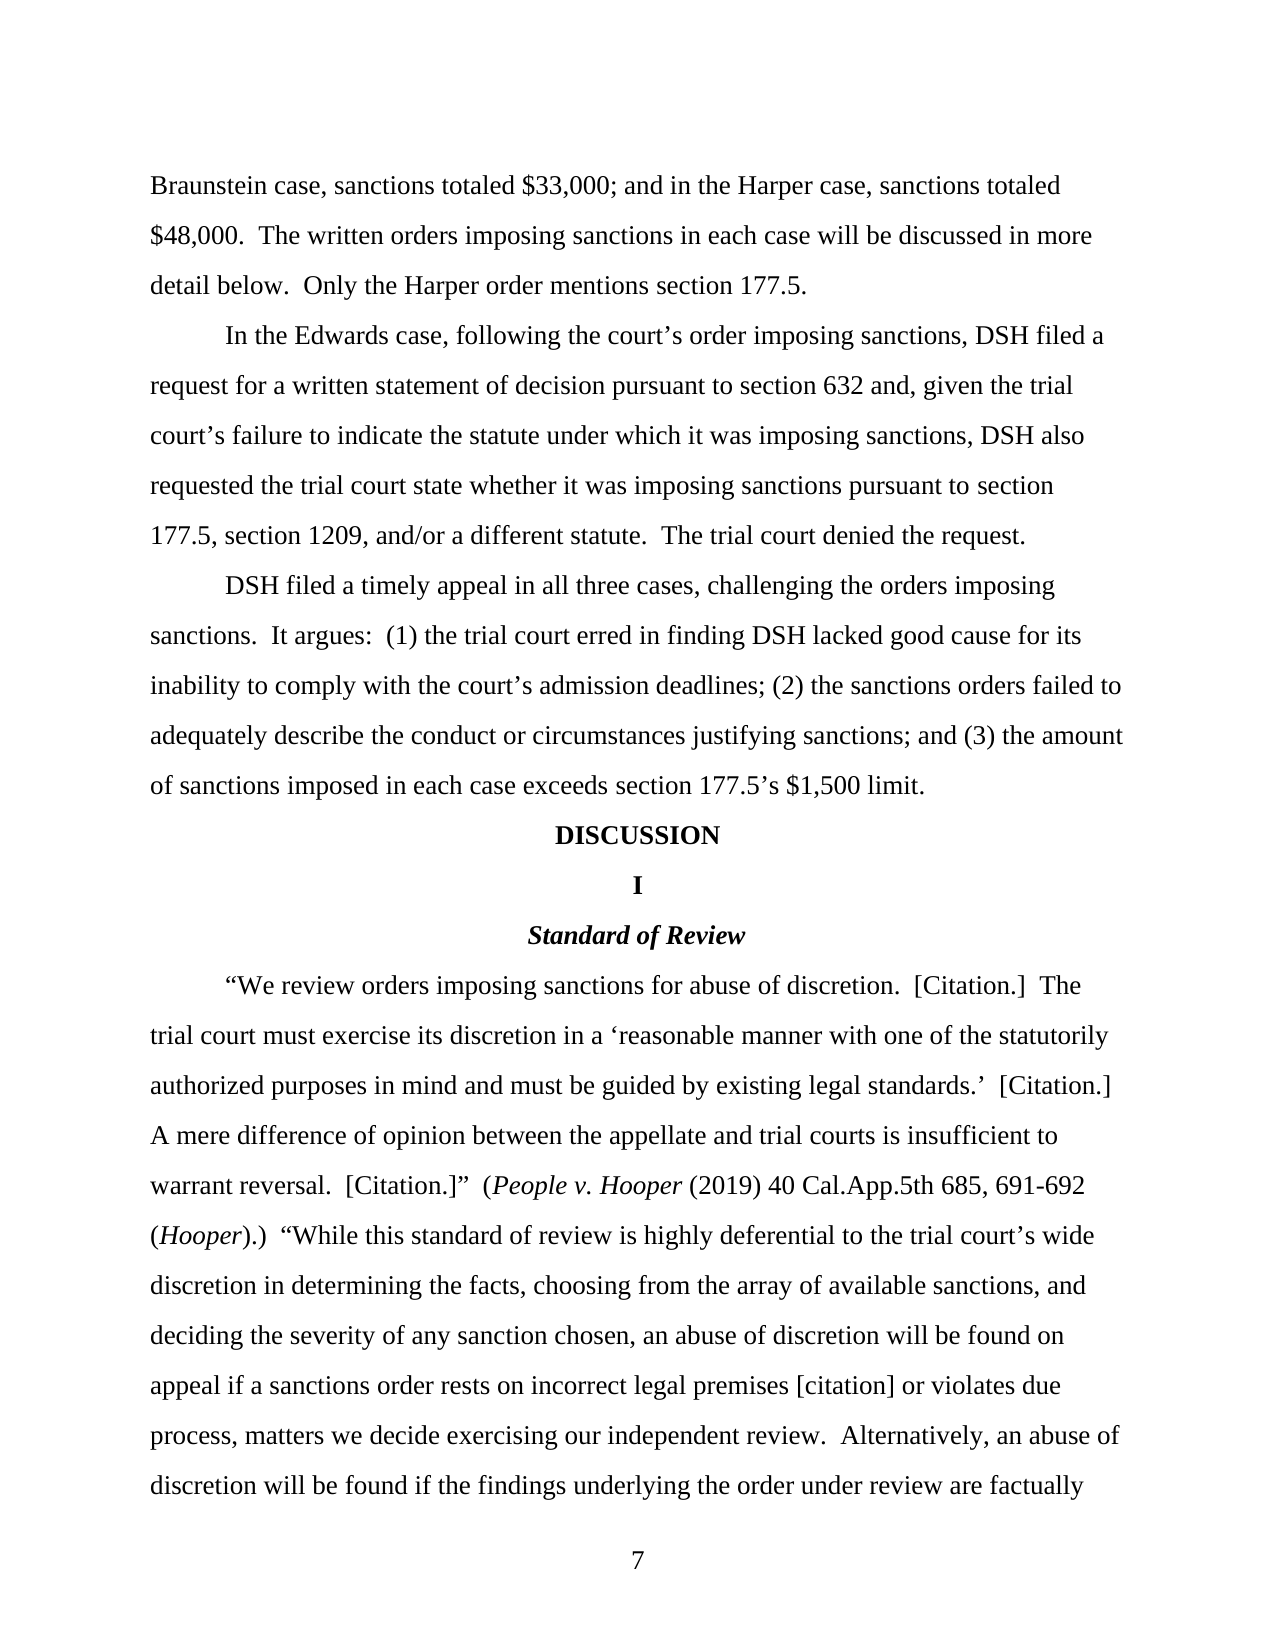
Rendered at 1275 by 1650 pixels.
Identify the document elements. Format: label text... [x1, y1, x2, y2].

text DSH filed a timely appeal in all three cases, challenging the orders imposing sanctions. It argues: (1) the trial court erred in finding DSH lacked good cause for its inability to comply with the court’s admission deadlines; (2) the sanctions orders failed to adequately describe the conduct or circumstances justifying sanctions; and (3) the amount of sanctions imposed in each case exceeds section 177.5’s $1,500 limit. [150, 550, 1125, 800]
text I [150, 850, 1125, 900]
text In the Edwards case, following the court’s order imposing sanctions, DSH filed a request for a written statement of decision pursuant to section 632 and, given the trial court’s failure to indicate the statute under which it was imposing sanctions, DSH also requested the trial court state whether it was imposing sanctions pursuant to section 177.5, section 1209, and/or a different statute. The trial court denied the request. [150, 300, 1125, 550]
text DISCUSSION [150, 800, 1125, 850]
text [150, 150, 1125, 300]
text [150, 950, 1125, 1500]
text Standard of Review [150, 900, 1125, 950]
